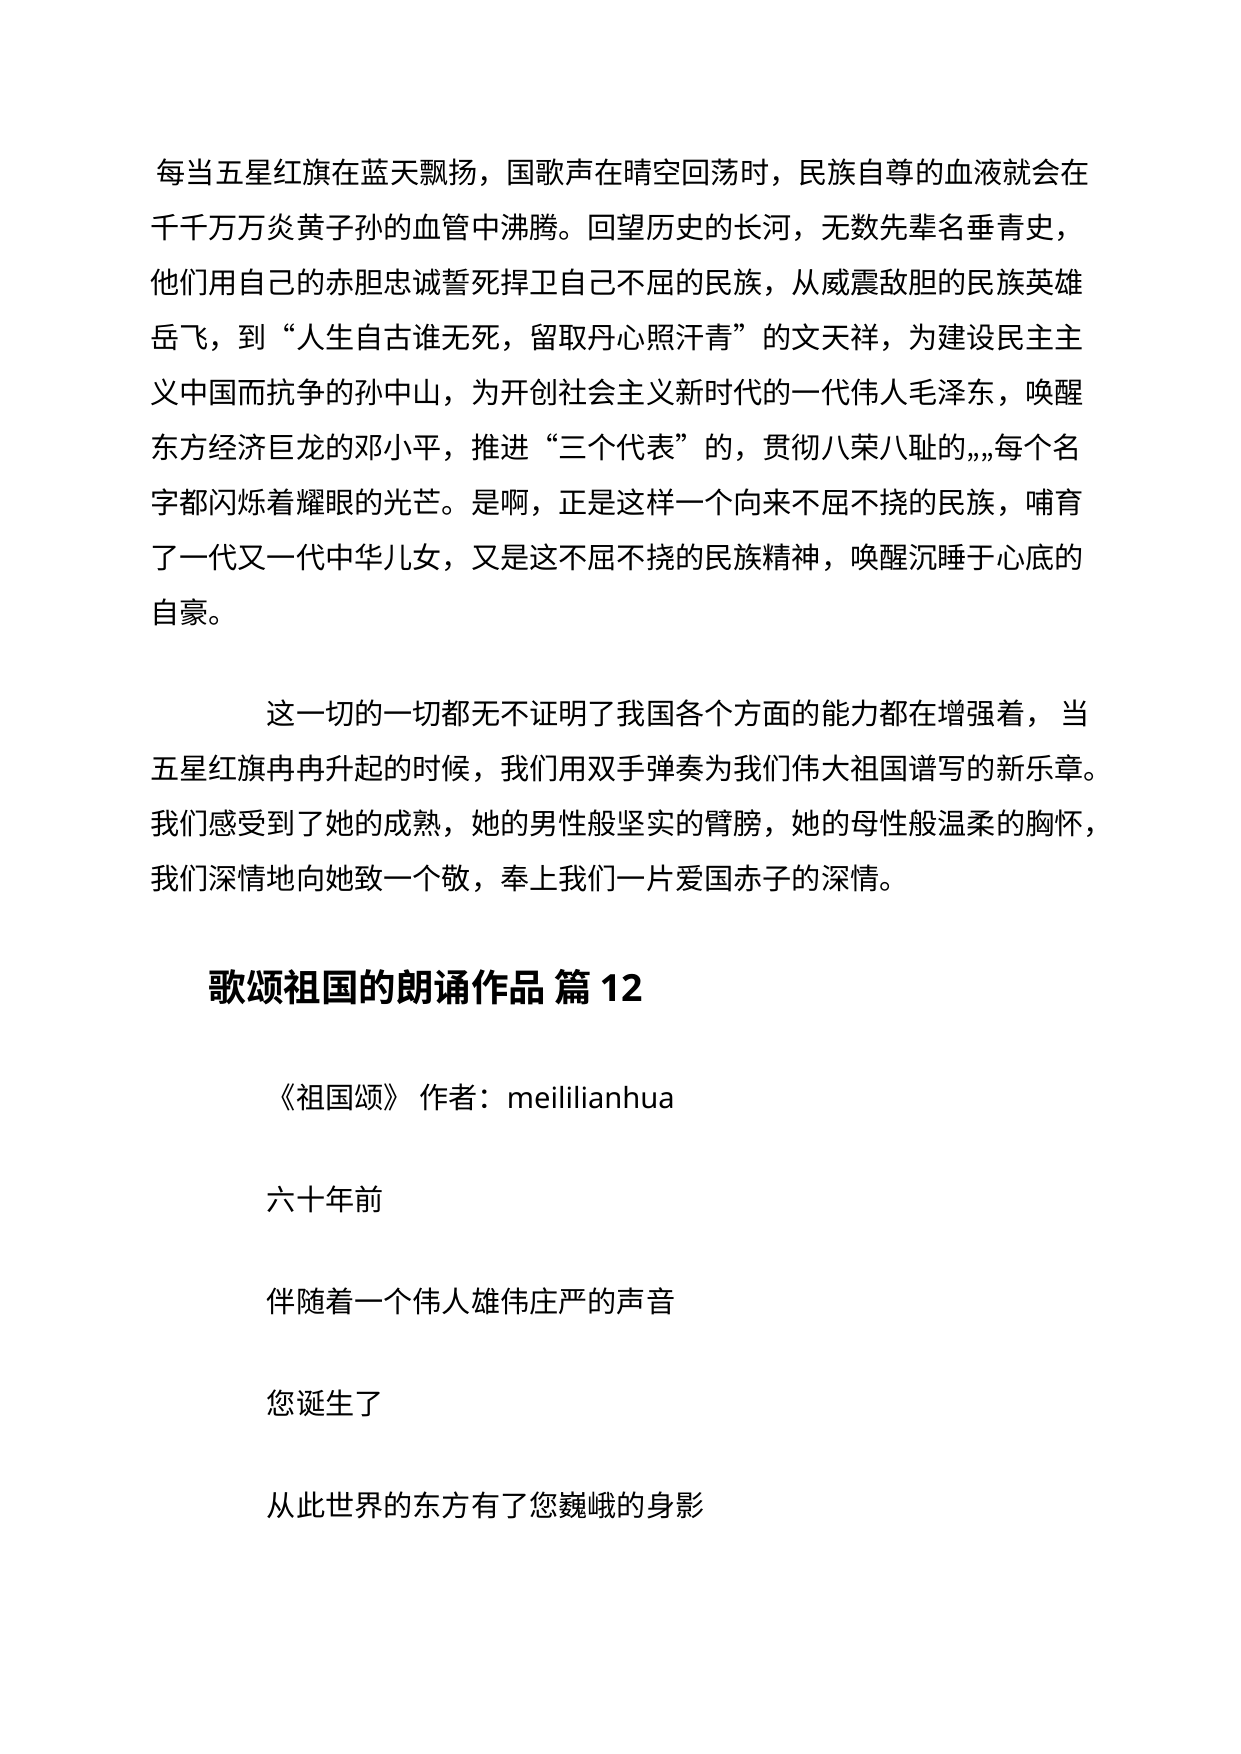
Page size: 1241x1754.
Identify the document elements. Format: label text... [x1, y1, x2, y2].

text 从此世界的东方有了您巍峨的身影 [150, 1482, 1090, 1524]
text 您诞生了 [150, 1381, 1090, 1423]
text 《祖国颂》 作者：meililianhua [150, 1075, 1090, 1117]
text 伴随着一个伟人雄伟庄严的声音 [150, 1279, 1090, 1321]
text 歌颂祖国的朗诵作品 篇12 [150, 957, 1090, 1012]
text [150, 150, 1090, 631]
text 这一切的一切都无不证明了我国各个方面的能力都在增强着， 当五星红旗冉冉升起的时候，我们用双手弹奏为我们伟大祖国谱写的新乐章。我们感受到了她的成熟，她的男性般坚实的臂膀，她的母性般温柔的胸怀，我们深情地向她致一个敬，奉上我们一片爱国赤子的深情。 [150, 691, 1090, 898]
text 六十年前 [150, 1177, 1090, 1219]
